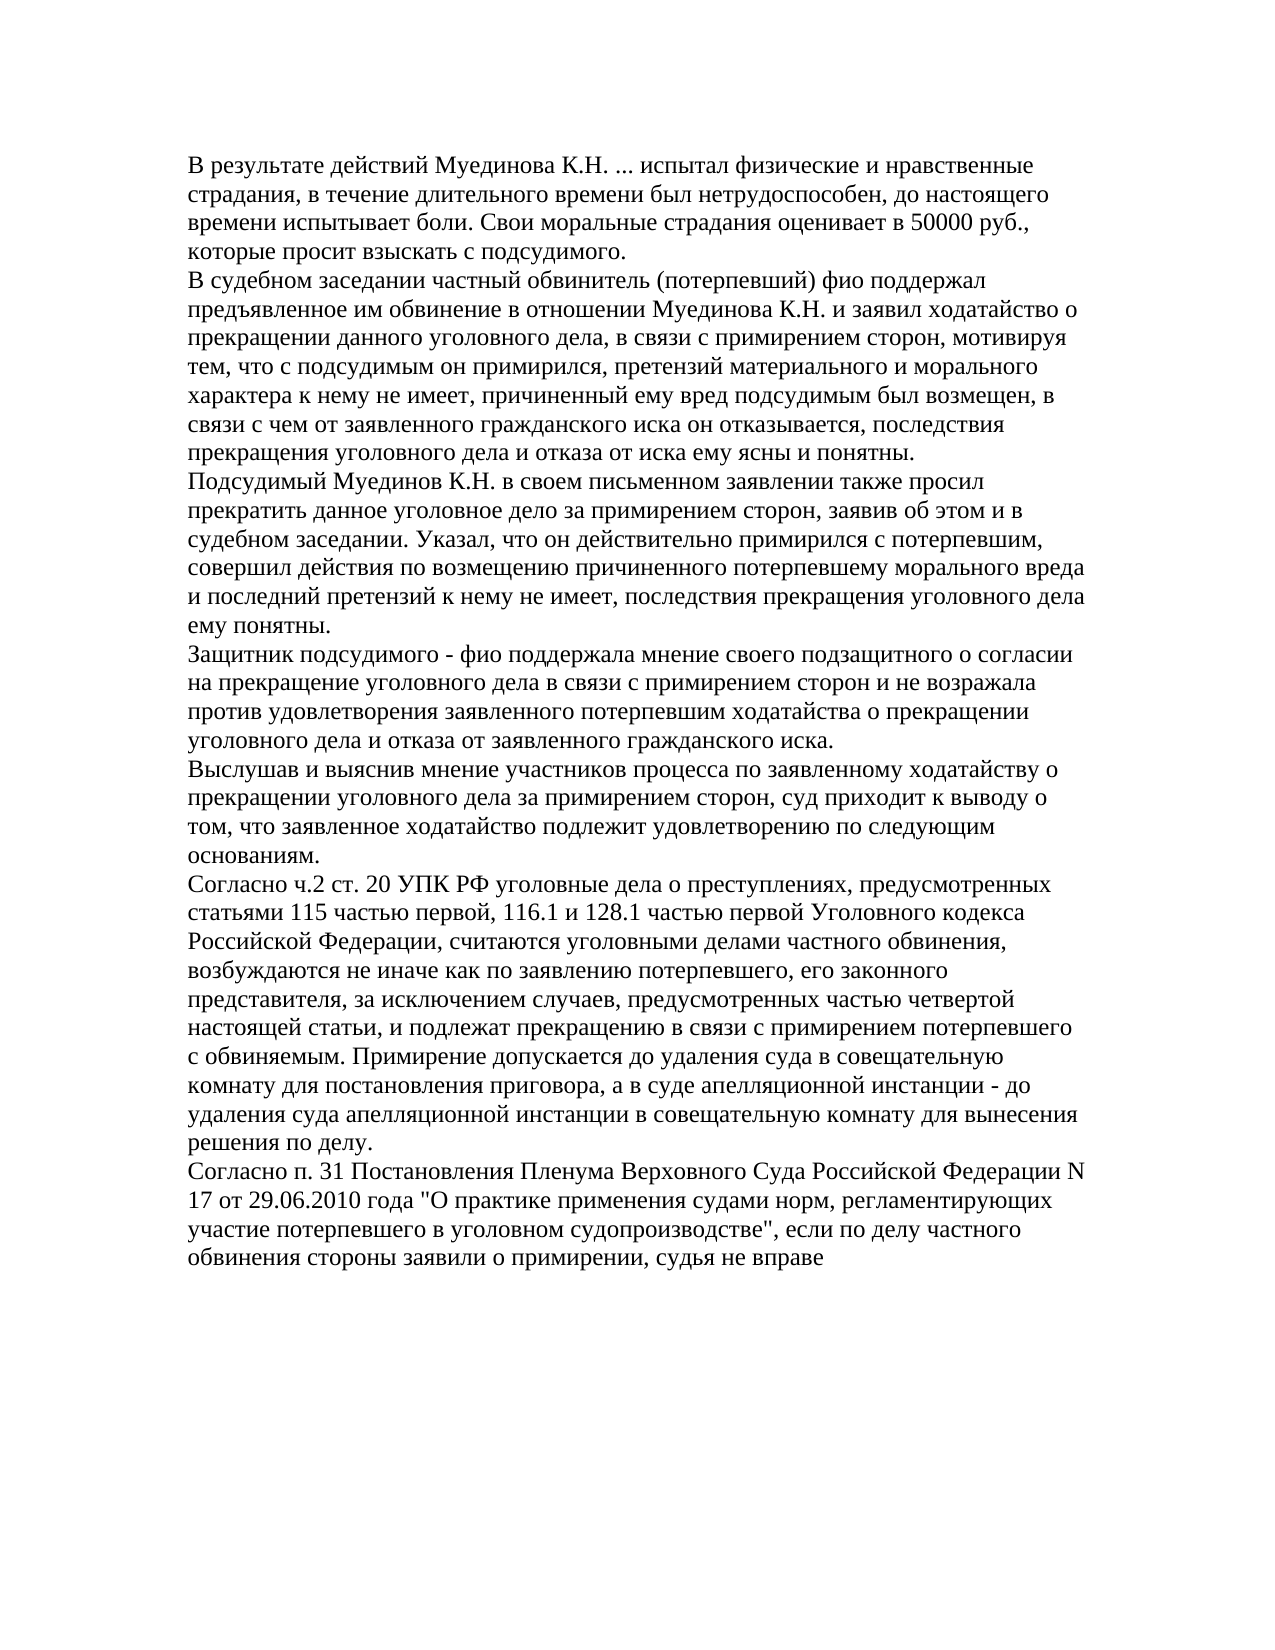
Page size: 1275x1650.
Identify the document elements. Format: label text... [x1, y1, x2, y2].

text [187, 1156, 1087, 1271]
text В результате действий Муединова К.Н. ... испытал физические и нравственные страдания, в течение длительного времени был нетрудоспособен, до настоящего времени испытывает боли. Свои моральные страдания оценивает в 50000 руб., которые просит взыскать с подсудимого. [187, 150, 1087, 265]
text Согласно ч.2 ст. 20 УПК РФ уголовные дела о преступлениях, предусмотренных статьями 115 частью первой, 116.1 и 128.1 частью первой Уголовного кодекса Российской Федерации, считаются уголовными делами частного обвинения, возбуждаются не иначе как по заявлению потерпевшего, его законного представителя, за исключением случаев, предусмотренных частью четвертой настоящей статьи, и подлежат прекращению в связи с примирением потерпевшего с обвиняемым. Примирение допускается до удаления суда в совещательную комнату для постановления приговора, а в суде апелляционной инстанции - до удаления суда апелляционной инстанции в совещательную комнату для вынесения решения по делу. [187, 869, 1087, 1156]
text Защитник подсудимого - фио поддержала мнение своего подзащитного о согласии на прекращение уголовного дела в связи с примирением сторон и не возражала против удовлетворения заявленного потерпевшим ходатайства о прекращении уголовного дела и отказа от заявленного гражданского иска. [187, 639, 1087, 754]
text Выслушав и выяснив мнение участников процесса по заявленному ходатайству о прекращении уголовного дела за примирением сторон, суд приходит к выводу о том, что заявленное ходатайство подлежит удовлетворению по следующим основаниям. [187, 754, 1087, 869]
text Подсудимый Муединов К.Н. в своем письменном заявлении также просил прекратить данное уголовное дело за примирением сторон, заявив об этом и в судебном заседании. Указал, что он действительно примирился с потерпевшим, совершил действия по возмещению причиненного потерпевшему морального вреда и последний претензий к нему не имеет, последствия прекращения уголовного дела ему понятны. [187, 466, 1087, 639]
text В судебном заседании частный обвинитель (потерпевший) фио поддержал предъявленное им обвинение в отношении Муединова К.Н. и заявил ходатайство о прекращении данного уголовного дела, в связи с примирением сторон, мотивируя тем, что с подсудимым он примирился, претензий материального и морального характера к нему не имеет, причиненный ему вред подсудимым был возмещен, в связи с чем от заявленного гражданского иска он отказывается, последствия прекращения уголовного дела и отказа от иска ему ясны и понятны. [187, 265, 1087, 466]
